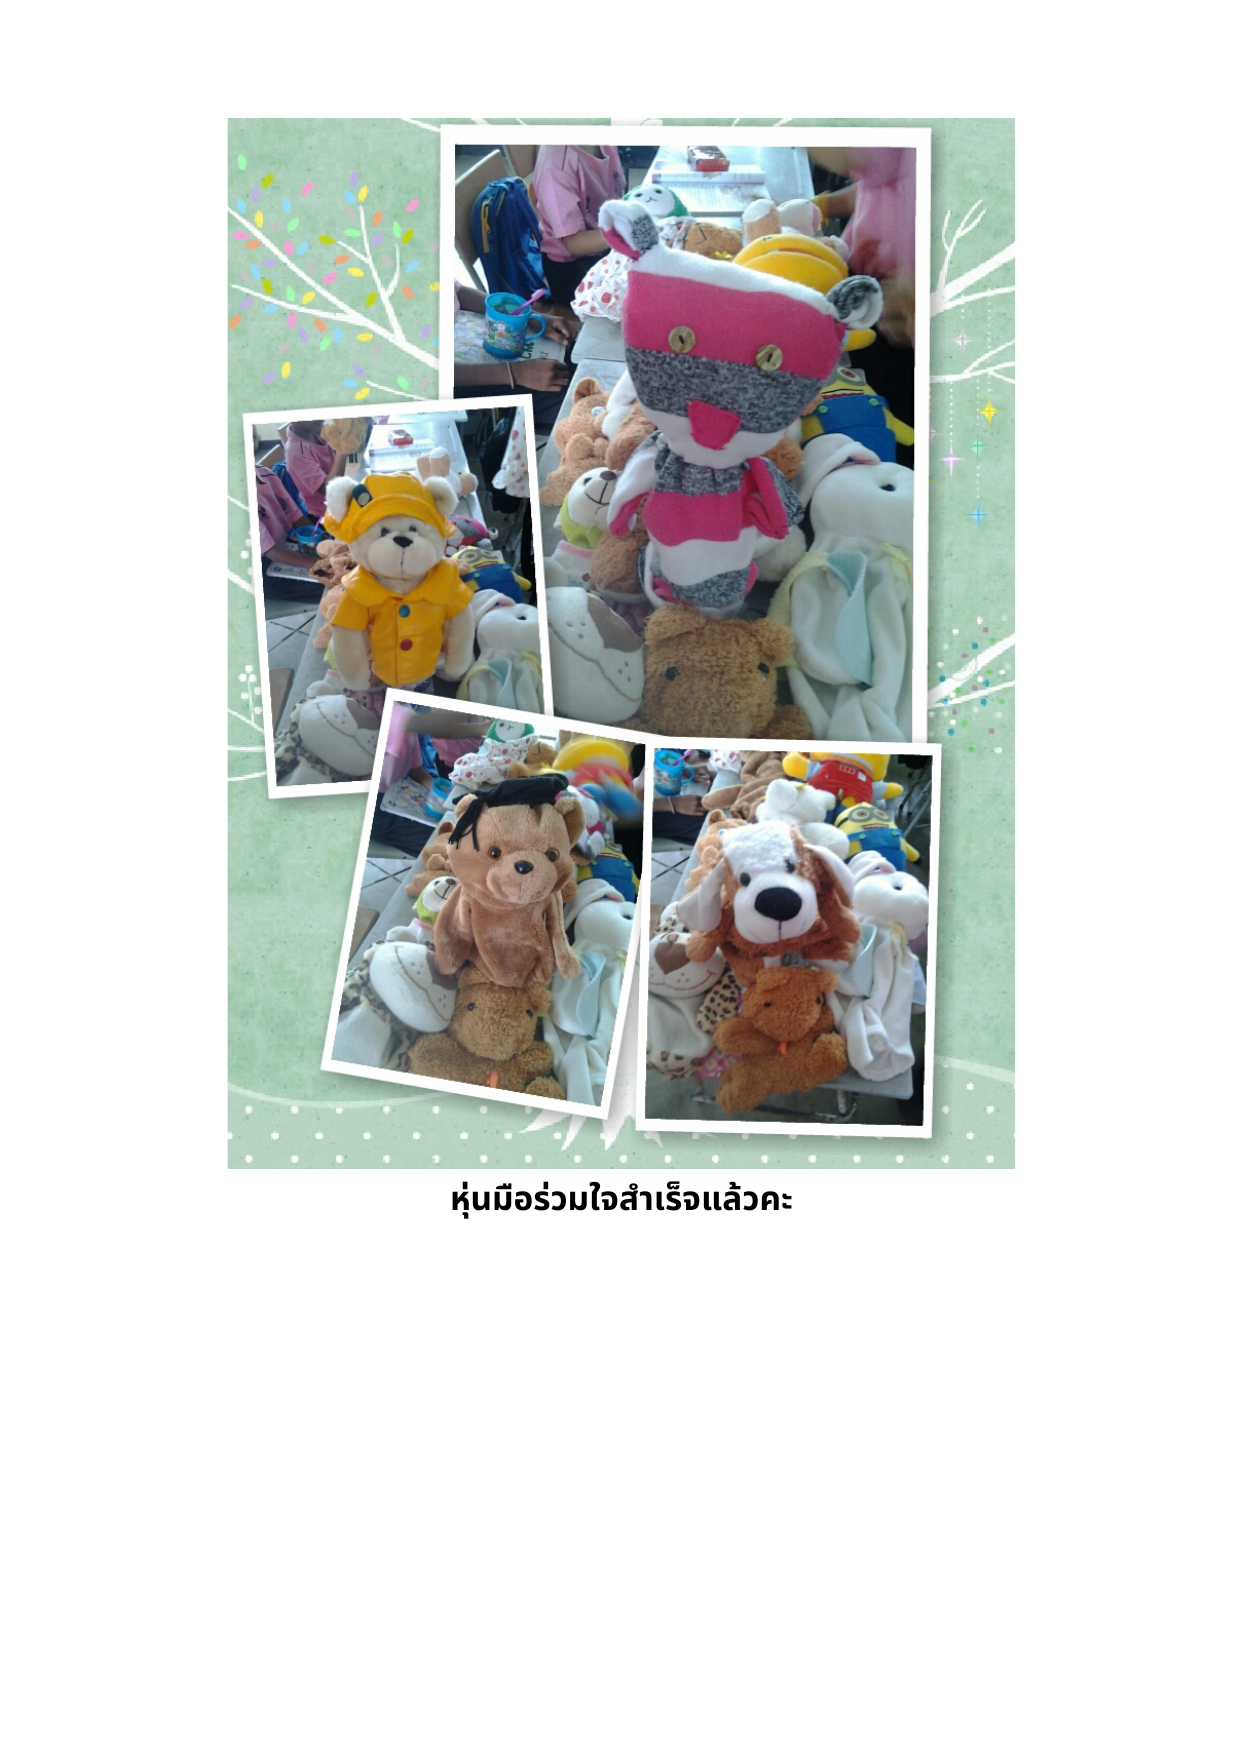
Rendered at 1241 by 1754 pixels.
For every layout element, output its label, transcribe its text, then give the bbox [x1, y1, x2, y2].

picture [227, 118, 1015, 1169]
text หุ่นมือร่วมใจสำเร็จแล้วคะ [150, 1175, 1092, 1225]
